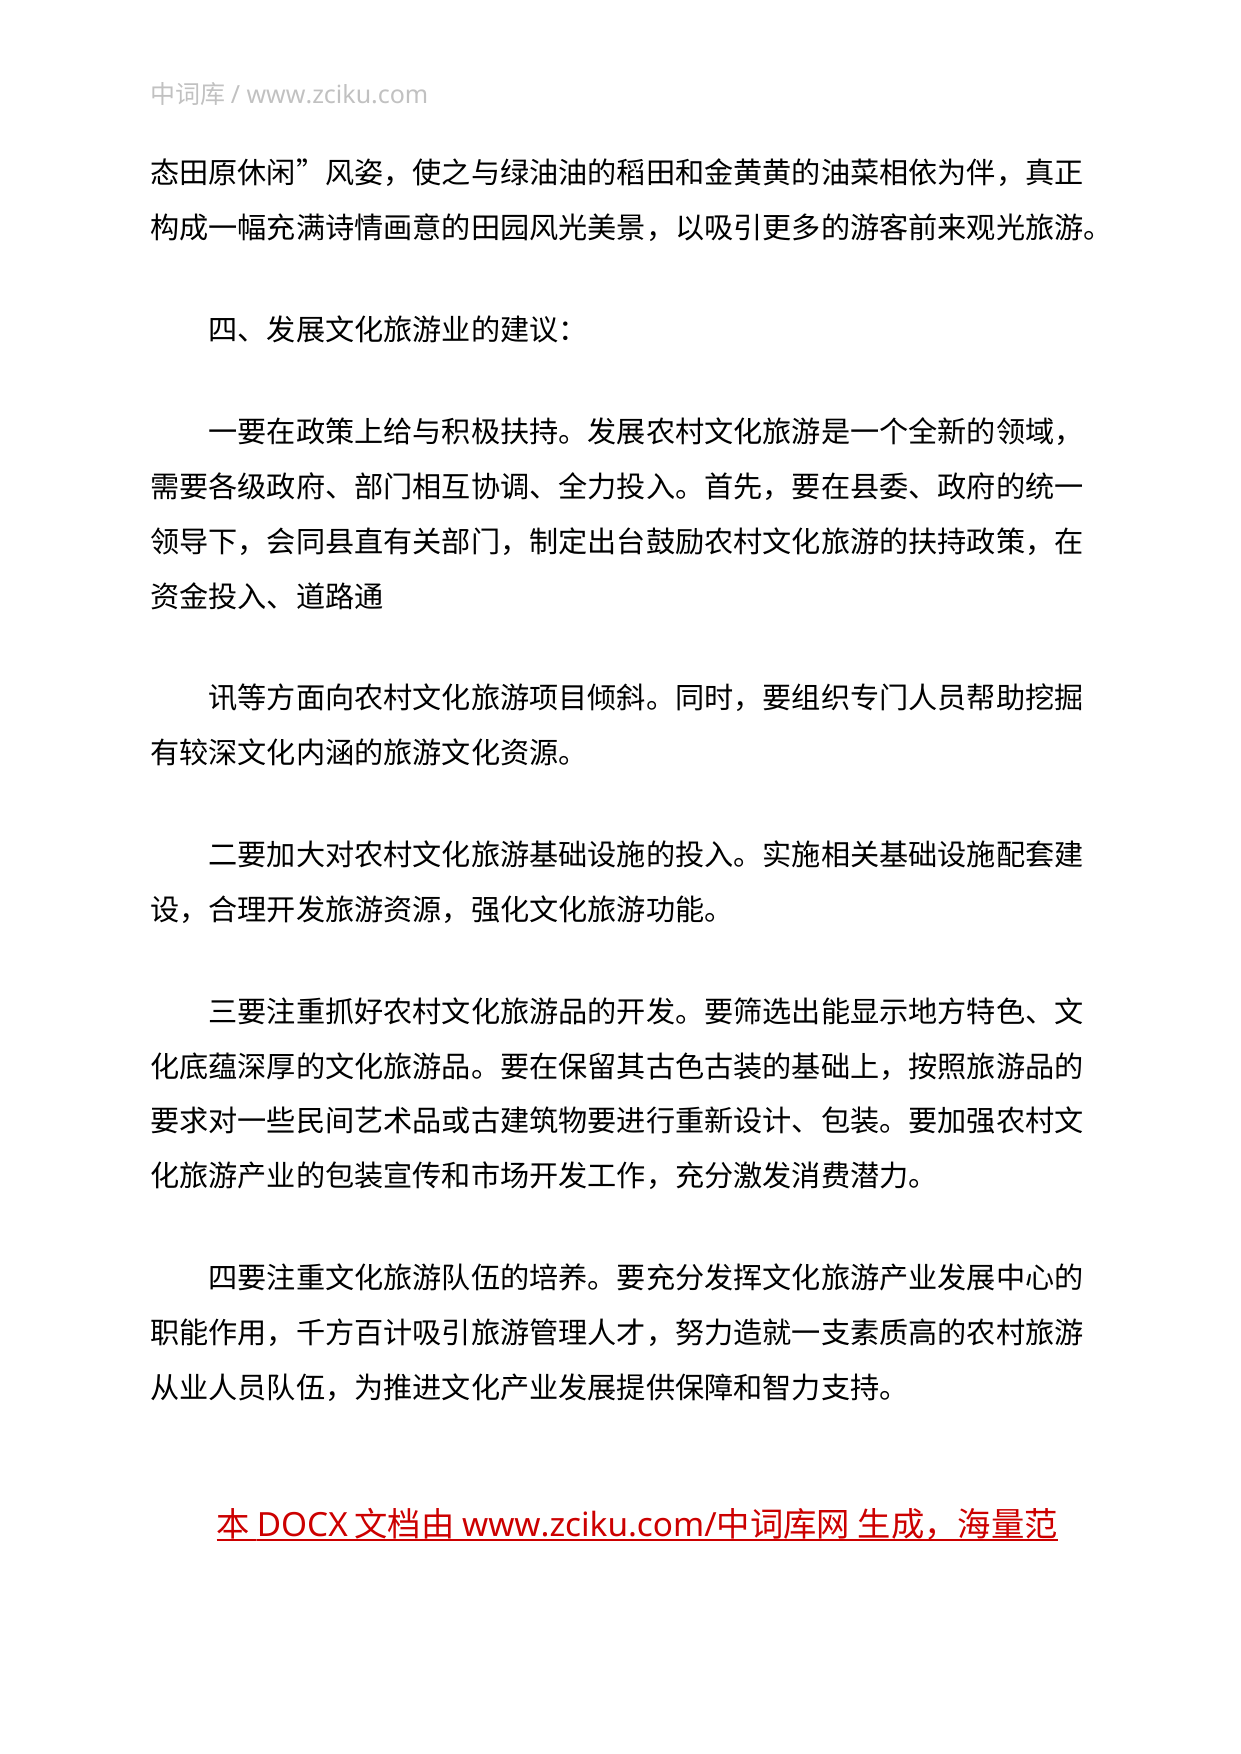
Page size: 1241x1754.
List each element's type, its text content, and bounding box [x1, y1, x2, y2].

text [150, 1497, 1090, 1546]
text 二要加大对农村文化旅游基础设施的投入。实施相关基础设施配套建设，合理开发旅游资源，强化文化旅游功能。 [150, 832, 1090, 929]
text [150, 150, 1090, 247]
text 一要在政策上给与积极扶持。发展农村文化旅游是一个全新的领域，需要各级政府、部门相互协调、全力投入。首先，要在县委、政府的统一领导下，会同县直有关部门，制定出台鼓励农村文化旅游的扶持政策，在资金投入、道路通 [150, 408, 1090, 615]
text 四要注重文化旅游队伍的培养。要充分发挥文化旅游产业发展中心的职能作用，千方百计吸引旅游管理人才，努力造就一支素质高的农村旅游从业人员队伍，为推进文化产业发展提供保障和智力支持。 [150, 1255, 1090, 1407]
text 四、发展文化旅游业的建议： [150, 307, 1090, 349]
text 讯等方面向农村文化旅游项目倾斜。同时，要组织专门人员帮助挖掘有较深文化内涵的旅游文化资源。 [150, 675, 1090, 772]
text 三要注重抓好农村文化旅游品的开发。要筛选出能显示地方特色、文化底蕴深厚的文化旅游品。要在保留其古色古装的基础上，按照旅游品的要求对一些民间艺术品或古建筑物要进行重新设计、包装。要加强农村文化旅游产业的包装宣传和市场开发工作，充分激发消费潜力。 [150, 988, 1090, 1195]
